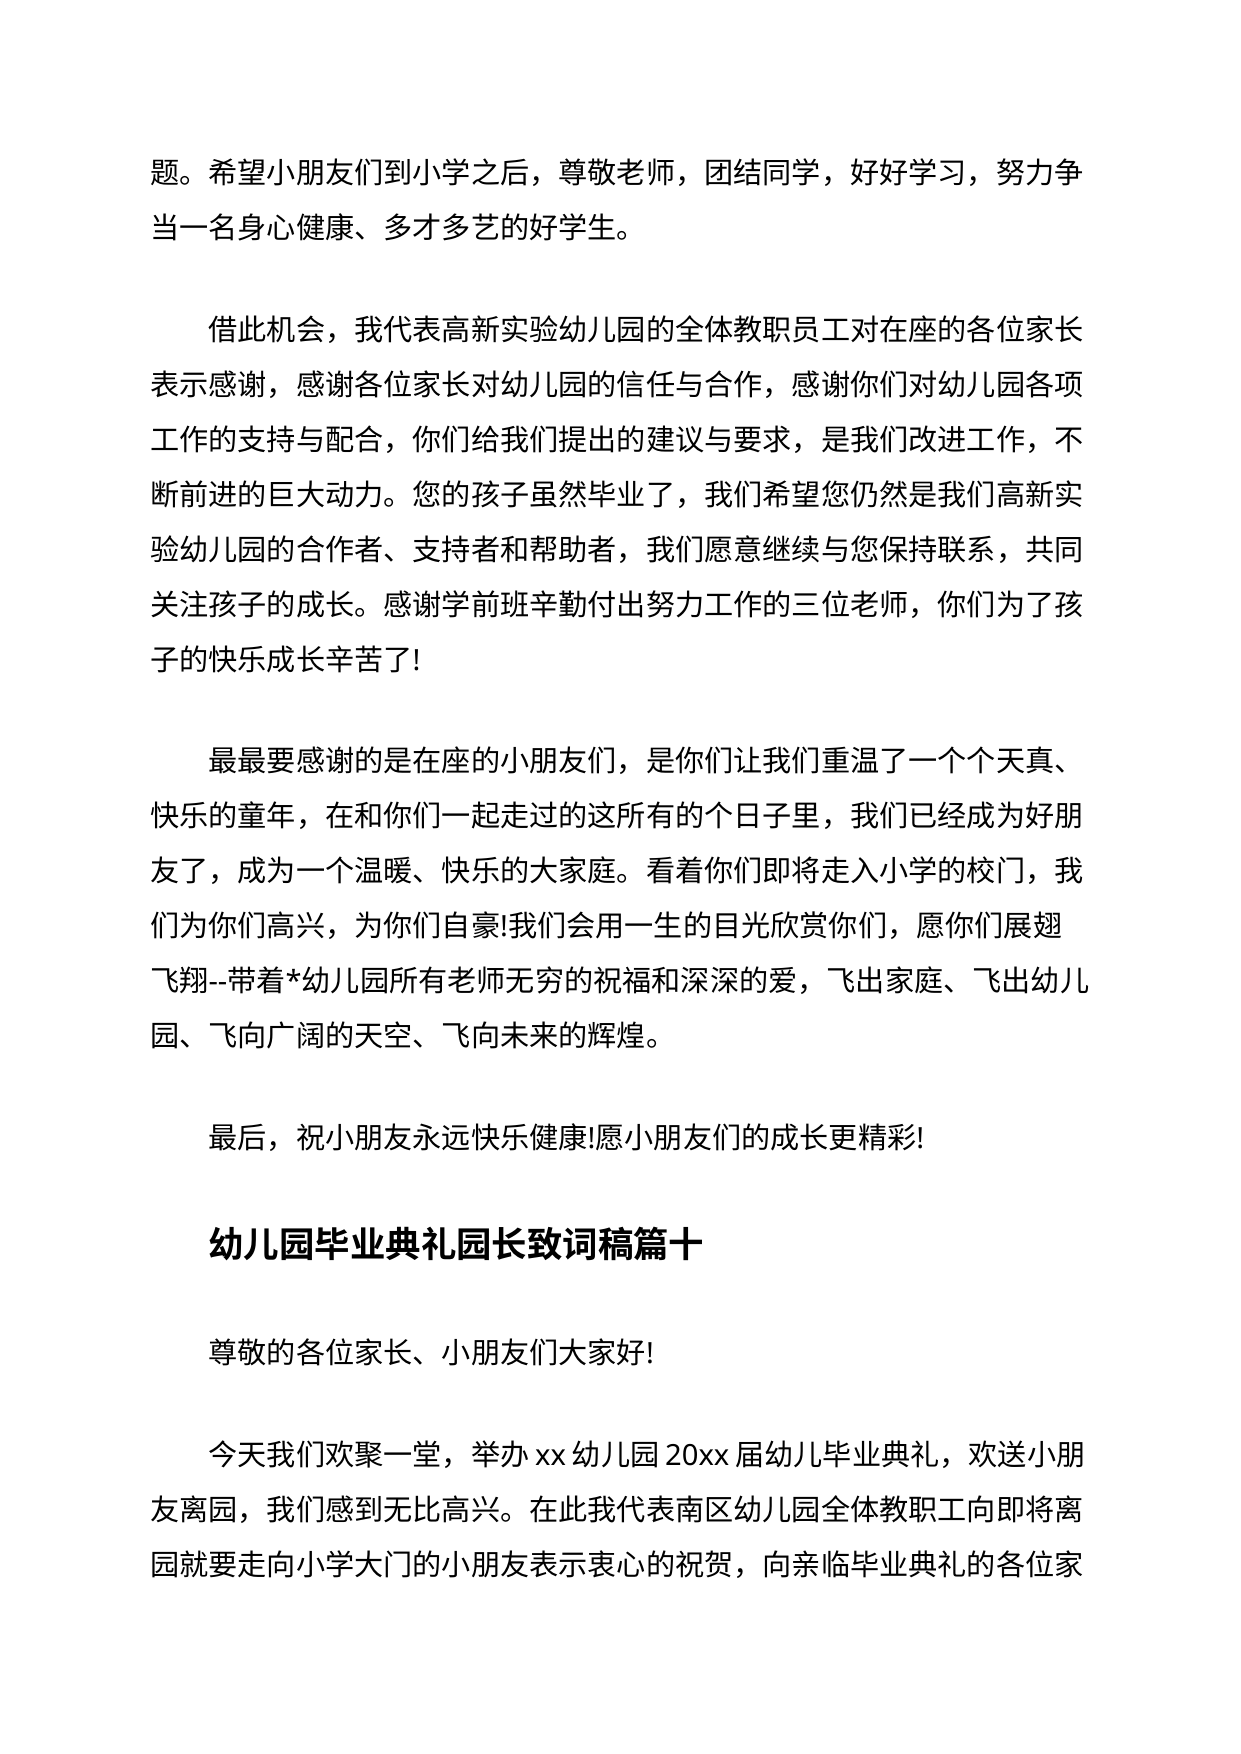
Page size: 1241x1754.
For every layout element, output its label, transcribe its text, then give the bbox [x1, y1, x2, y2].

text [150, 150, 1090, 247]
text 最后，祝小朋友永远快乐健康!愿小朋友们的成长更精彩! [150, 1114, 1090, 1157]
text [150, 1432, 1090, 1584]
text 幼儿园毕业典礼园长致词稿篇十 [150, 1216, 1090, 1268]
text 尊敬的各位家长、小朋友们大家好! [150, 1330, 1090, 1372]
text 借此机会，我代表高新实验幼儿园的全体教职员工对在座的各位家长表示感谢，感谢各位家长对幼儿园的信任与合作，感谢你们对幼儿园各项工作的支持与配合，你们给我们提出的建议与要求，是我们改进工作，不断前进的巨大动力。您的孩子虽然毕业了，我们希望您仍然是我们高新实验幼儿园的合作者、支持者和帮助者，我们愿意继续与您保持联系，共同关注孩子的成长。感谢学前班辛勤付出努力工作的三位老师，你们为了孩子的快乐成长辛苦了! [150, 307, 1090, 678]
text 最最要感谢的是在座的小朋友们，是你们让我们重温了一个个天真、快乐的童年，在和你们一起走过的这所有的个日子里，我们已经成为好朋友了，成为一个温暖、快乐的大家庭。看着你们即将走入小学的校门，我们为你们高兴，为你们自豪!我们会用一生的目光欣赏你们，愿你们展翅飞翔--带着*幼儿园所有老师无穷的祝福和深深的爱，飞出家庭、飞出幼儿园、飞向广阔的天空、飞向未来的辉煌。 [150, 738, 1090, 1055]
